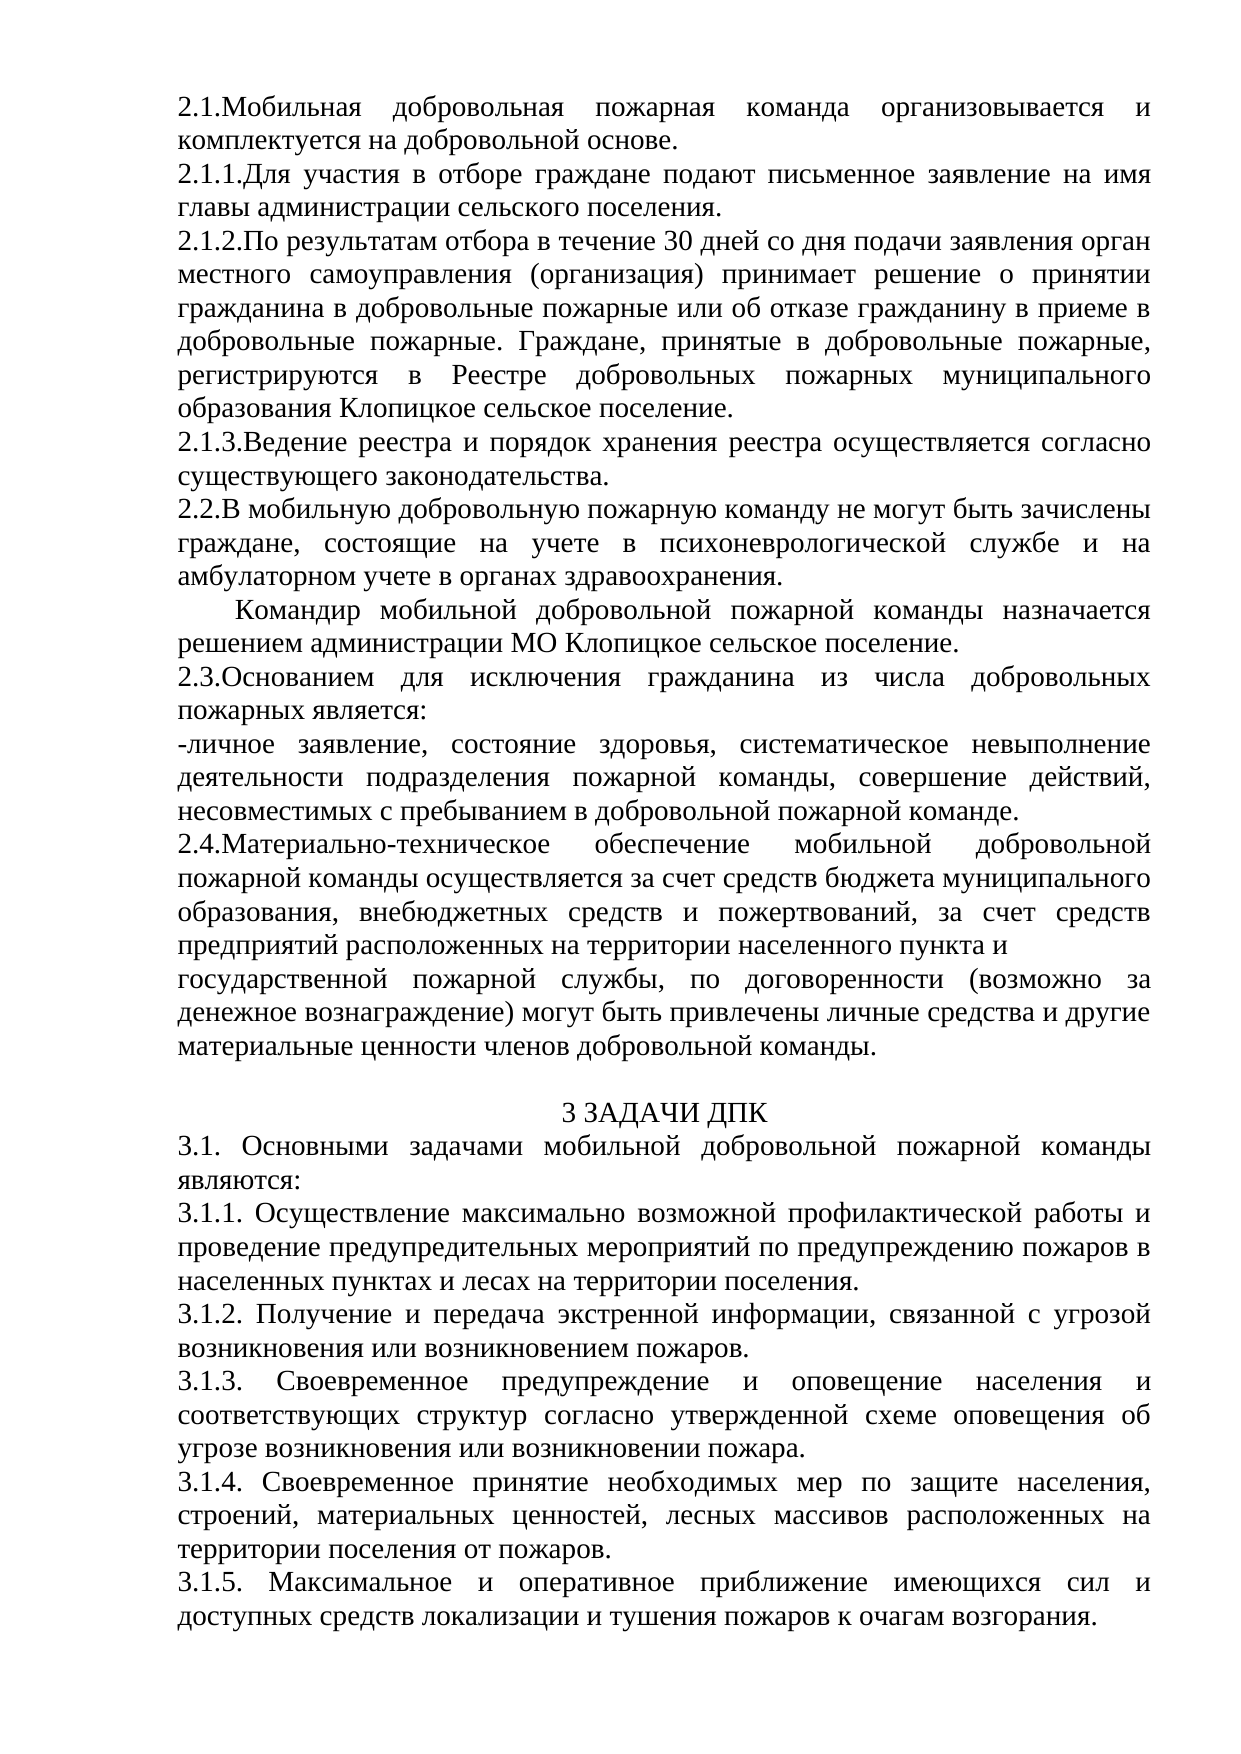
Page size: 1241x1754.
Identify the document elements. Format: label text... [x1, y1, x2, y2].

text -личное заявление, состояние здоровья, систематическое невыполнение деятельности подразделения пожарной команды, совершение действий, несовместимых с пребыванием в добровольной пожарной команде. [177, 726, 1152, 827]
text 2.1.2.По результатам отбора в течение 30 дней со дня подачи заявления орган местного самоуправления (организация) принимает решение о принятии гражданина в добровольные пожарные или об отказе гражданину в приеме в добровольные пожарные. Граждане, принятые в добровольные пожарные, регистрируются в Реестре добровольных пожарных муниципального образования Клопицкое сельское поселение. [177, 223, 1152, 424]
text 3.1.4. Своевременное принятие необходимых мер по защите населения, строений, материальных ценностей, лесных массивов расположенных на территории поселения от пожаров. [177, 1464, 1152, 1564]
text 3.1.5. Максимальное и оперативное приближение имеющихся сил и доступных средств локализации и тушения пожаров к очагам возгорания. [177, 1564, 1152, 1632]
text Командир мобильной добровольной пожарной команды назначается решением администрации МО Клопицкое сельское поселение. [177, 592, 1152, 659]
text 2.3.Основанием для исключения гражданина из числа добровольных пожарных является: [177, 659, 1152, 726]
text 3.1. Основными задачами мобильной добровольной пожарной команды являются: [177, 1128, 1152, 1196]
text 2.4.Материально-техническое обеспечение мобильной добровольной пожарной команды осуществляется за счет средств бюджета муниципального образования, внебюджетных средств и пожертвований, за счет средств предприятий расположенных на территории населенного пункта и [177, 827, 1152, 961]
text государственной пожарной службы, по договоренности (возможно за денежное вознаграждение) могут быть привлечены личные средства и другие материальные ценности членов добровольной команды. [177, 961, 1152, 1061]
text 2.1.Мобильная добровольная пожарная команда организовывается и комплектуется на добровольной основе. [177, 89, 1152, 156]
text 2.1.3.Ведение реестра и порядок хранения реестра осуществляется согласно существующего законодательства. [177, 424, 1152, 491]
text 3.1.2. Получение и передача экстренной информации, связанной с угрозой возникновения или возникновением пожаров. [177, 1296, 1152, 1363]
text 2.1.1.Для участия в отборе граждане подают письменное заявление на имя главы администрации сельского поселения. [177, 156, 1152, 223]
text 3 ЗАДАЧИ ДПК [177, 1095, 1152, 1128]
text 2.2.В мобильную добровольную пожарную команду не могут быть зачислены граждане, состоящие на учете в психоневрологической службе и на амбулаторном учете в органах здравоохранения. [177, 491, 1152, 592]
text 3.1.3. Своевременное предупреждение и оповещение населения и соответствующих структур согласно утвержденной схеме оповещения об угрозе возникновения или возникновении пожара. [177, 1363, 1152, 1464]
text 3.1.1. Осуществление максимально возможной профилактической работы и проведение предупредительных мероприятий по предупреждению пожаров в населенных пунктах и лесах на территории поселения. [177, 1196, 1152, 1296]
